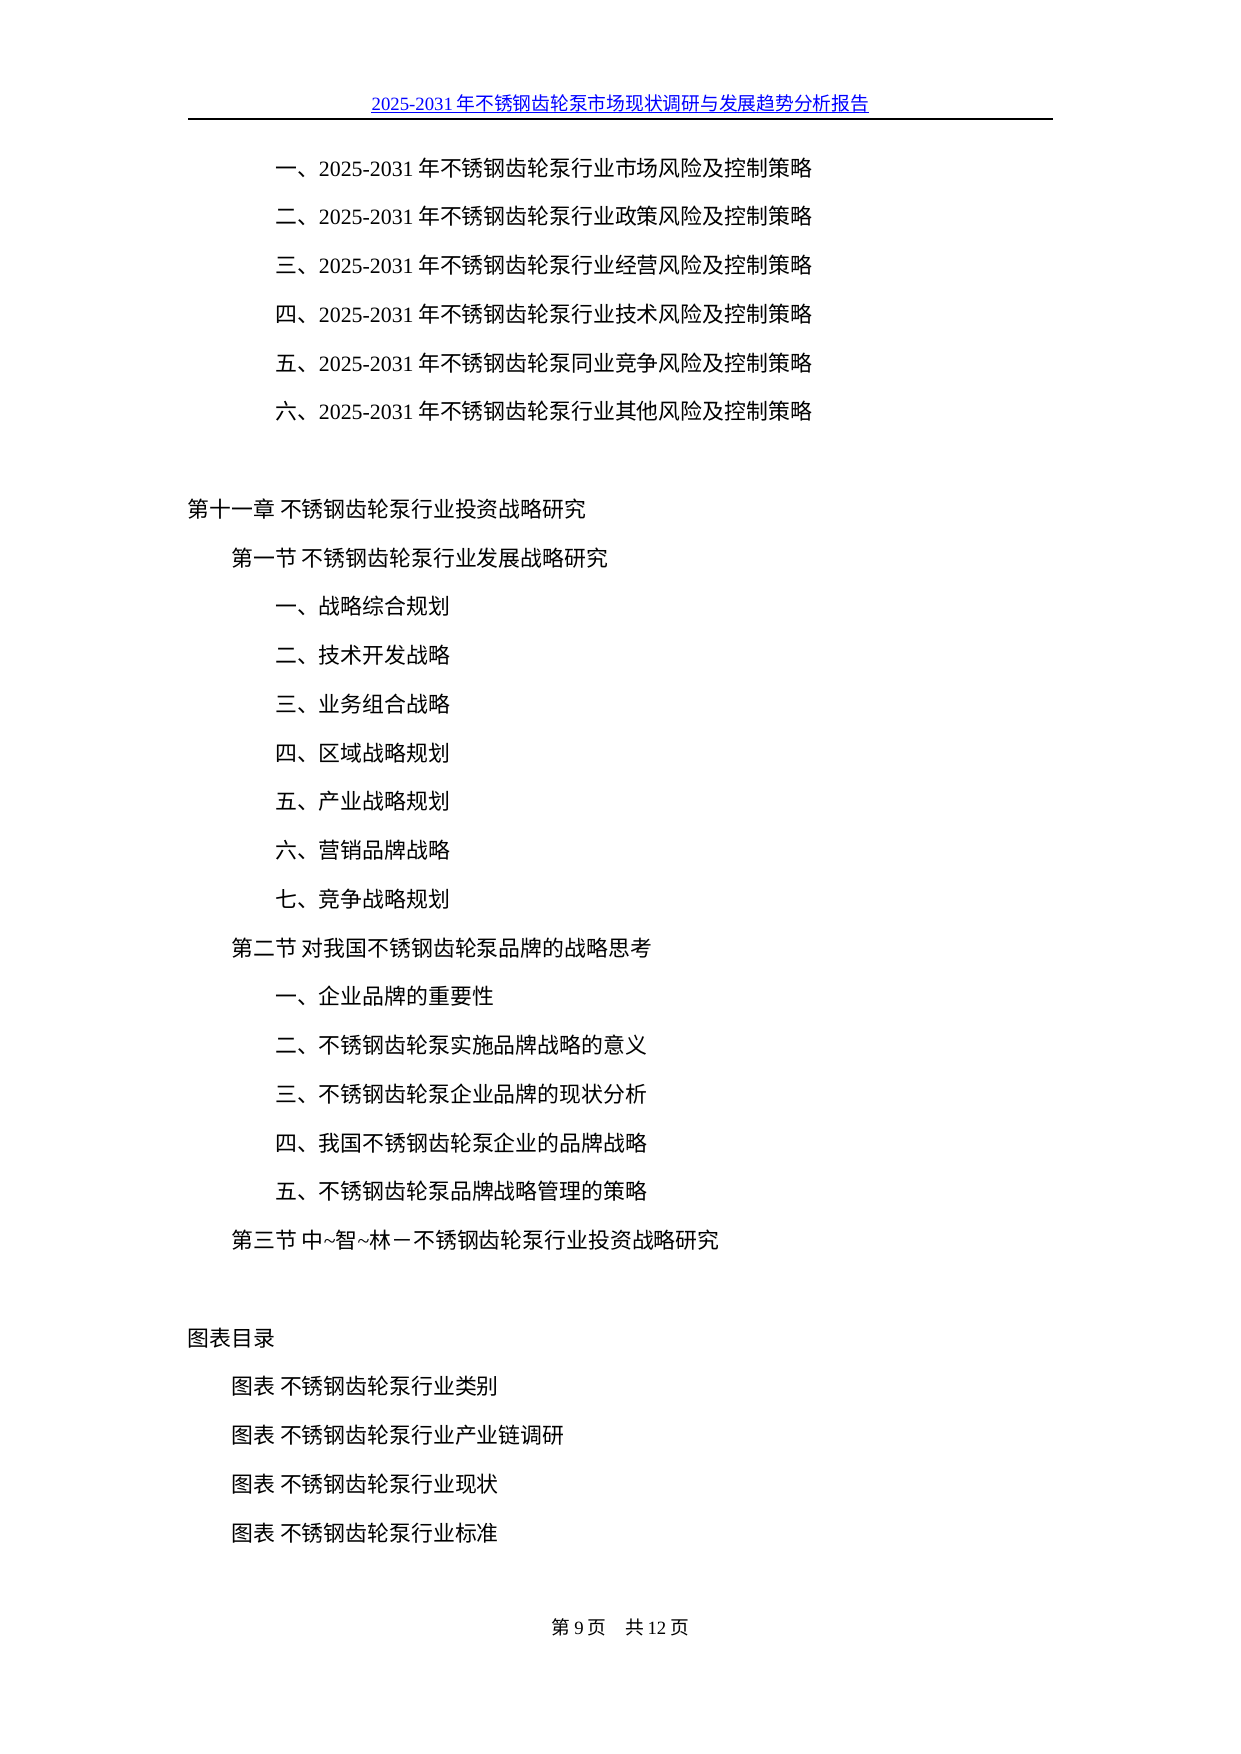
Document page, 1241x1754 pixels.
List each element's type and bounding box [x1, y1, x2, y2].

text [187, 150, 1053, 1548]
